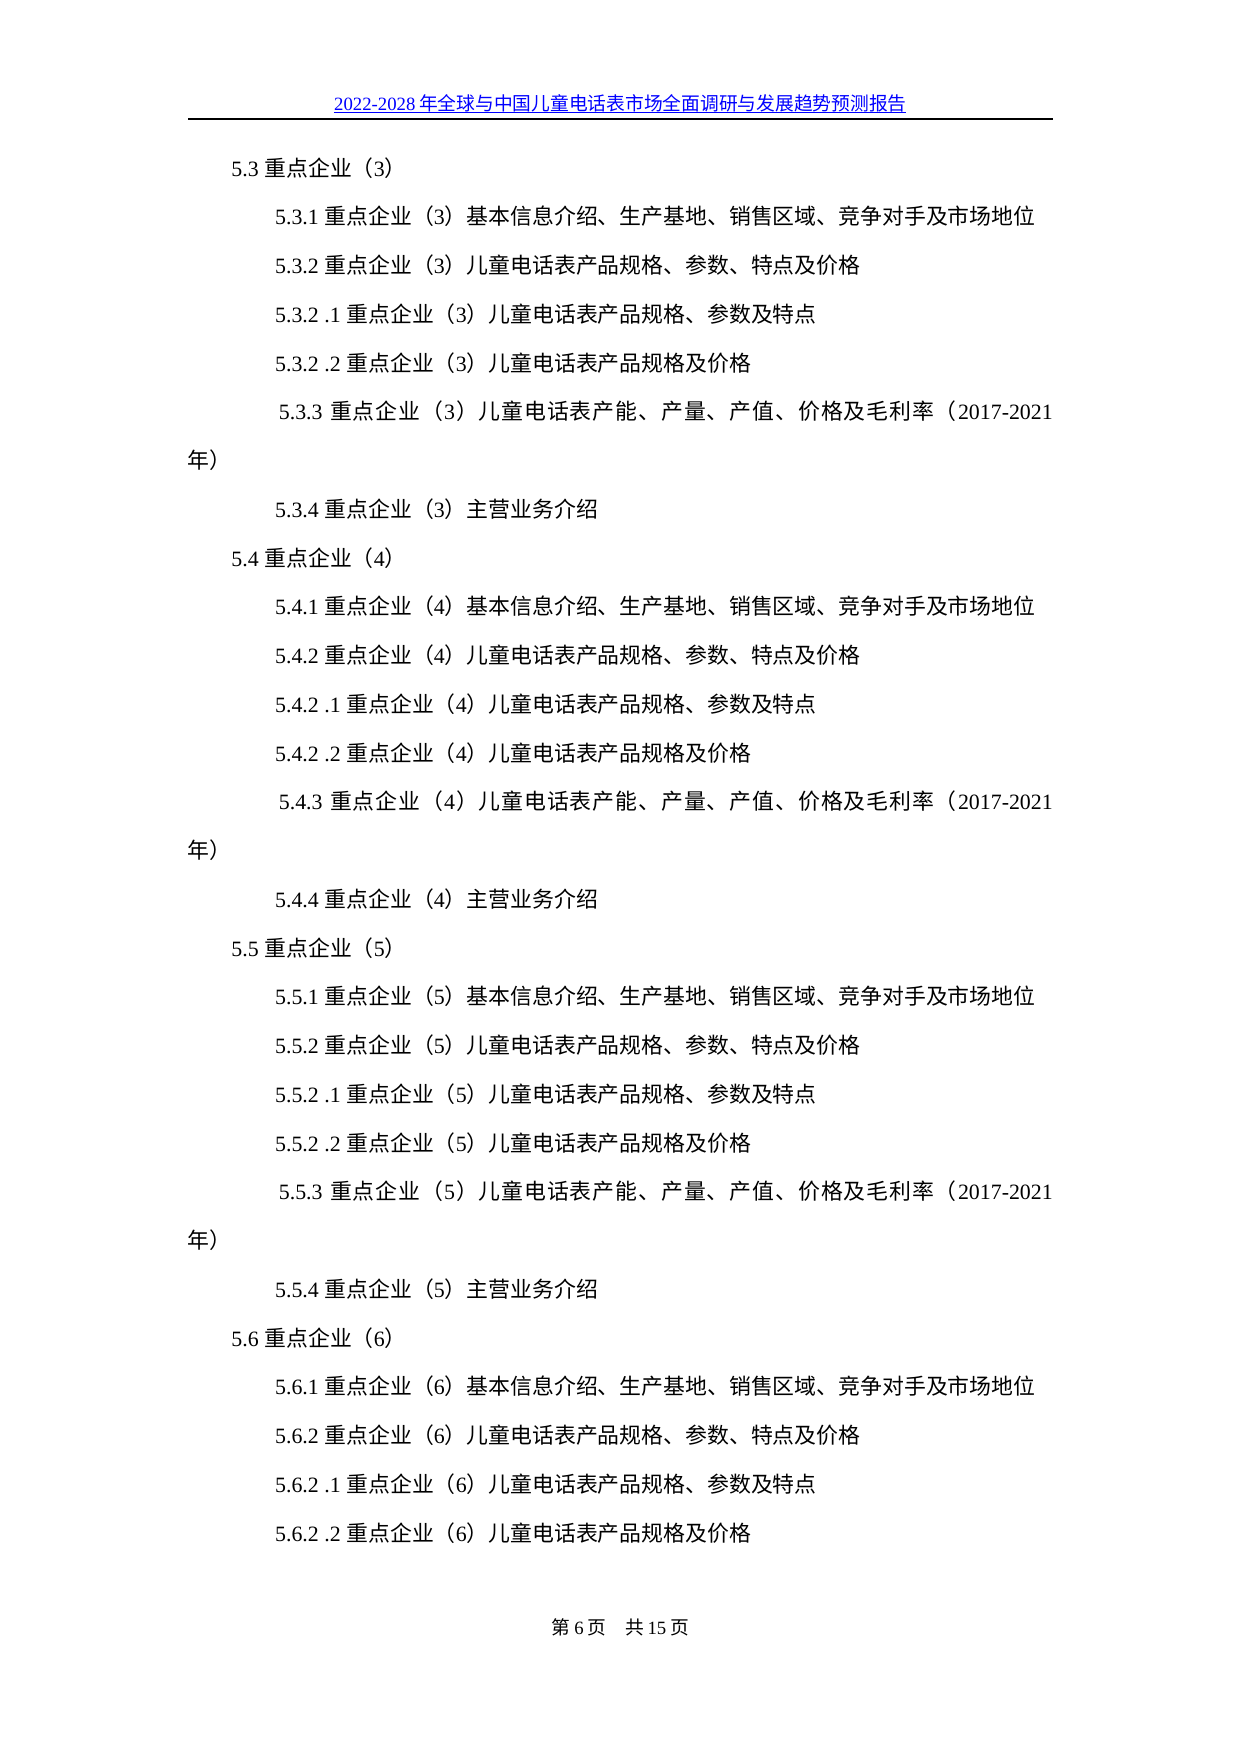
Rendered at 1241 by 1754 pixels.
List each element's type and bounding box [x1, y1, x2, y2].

text [187, 150, 1053, 1548]
